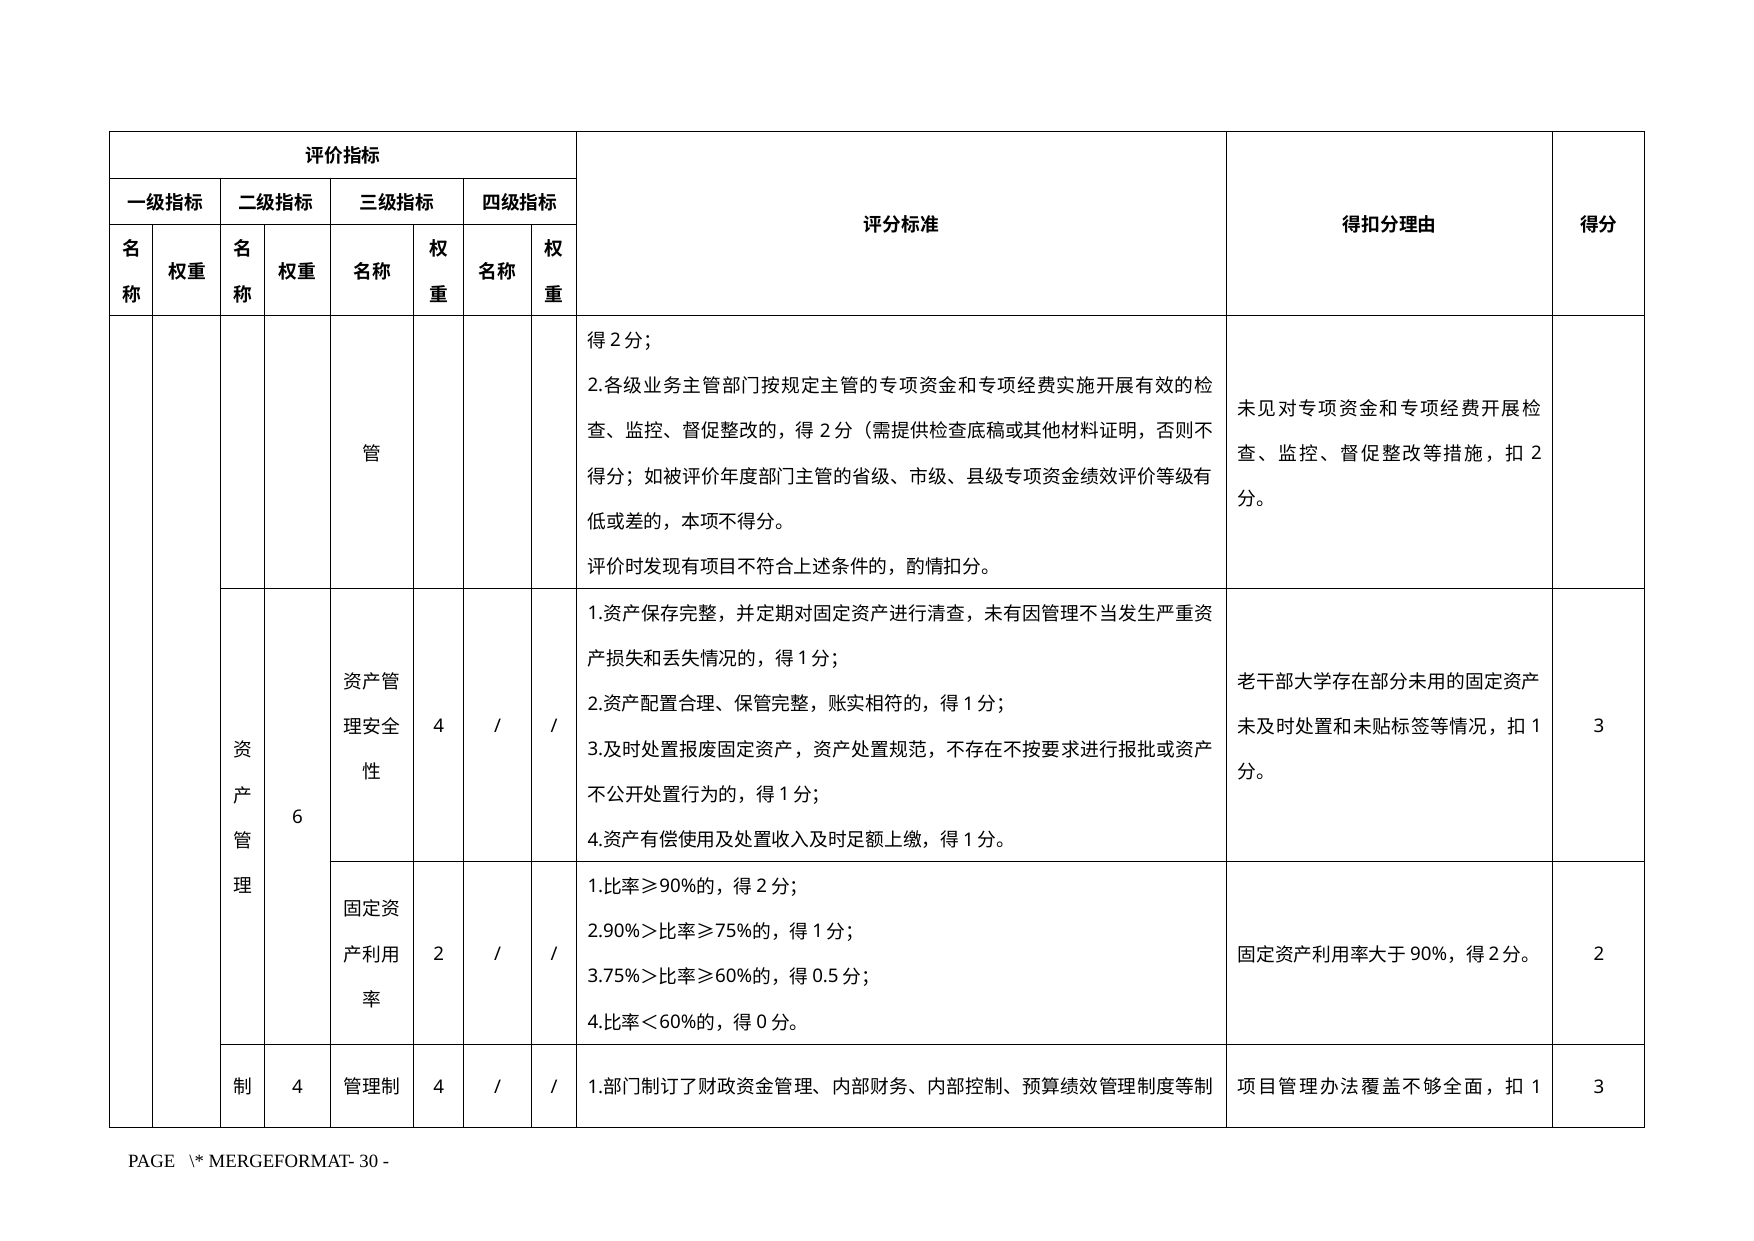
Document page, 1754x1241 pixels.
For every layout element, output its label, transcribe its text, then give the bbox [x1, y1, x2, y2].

table_cell / [532, 589, 576, 861]
table_cell 名称 [110, 225, 152, 315]
table_cell / [532, 316, 576, 588]
table_cell / [464, 1045, 531, 1127]
table_cell 3 [1553, 589, 1644, 861]
table_cell 3 [1553, 1045, 1644, 1127]
table_cell 4 [265, 1045, 330, 1127]
table_cell 2 [1553, 316, 1644, 588]
table_cell 名称 [331, 225, 413, 315]
table_cell / [464, 862, 531, 1043]
table_cell 1.比率≥90%的，得2分； 2.90%＞比率≥75%的，得1分； 3.75%＞比率≥60%的，得0.5分； 4.比率＜60%的，得0分。 [577, 862, 1226, 1043]
table_cell 权重 [265, 225, 330, 315]
table_cell / [532, 1045, 576, 1127]
table_cell 固定资产利用率 [331, 862, 413, 1043]
table_cell 四级指标 [464, 179, 576, 224]
table_cell / [464, 589, 531, 861]
table_cell 名称 [221, 225, 264, 315]
table_cell 项目管理办法覆盖不够全面，扣1分。 [1227, 1045, 1552, 1127]
table_cell 三级指标 [331, 179, 463, 224]
table_cell 权重 [532, 225, 576, 315]
table_cell 2 [1553, 862, 1644, 1043]
table_cell 资产管理安全性 [331, 589, 413, 861]
table_cell 二级指标 [221, 179, 330, 224]
table_cell 1.资产保存完整，并定期对固定资产进行清查，未有因管理不当发生严重资产损失和丢失情况的，得1分； 2.资产配置合理、保管完整，账实相符的，得1分； 3.及时处置报废固定资产，资产处置规范，不存在不按要求进行报批或资产不公开处置行为的，得1分； 4.资产有偿使用及处置收入及时足额上缴，得1分。 [577, 589, 1226, 861]
table_cell 管理制度健全性 [331, 1045, 413, 1127]
table_cell 4 [414, 316, 463, 588]
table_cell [577, 1045, 1226, 1127]
table_header 评价指标 [110, 132, 576, 177]
table_cell 老干部大学存在部分未用的固定资产未及时处置和未贴标签等情况，扣1分。 [1227, 589, 1552, 861]
table_cell 名称 [464, 225, 531, 315]
table_cell 固定资产利用率大于90%，得2分。 [1227, 862, 1552, 1043]
table_cell 权重 [153, 225, 220, 315]
table_cell 一级指标 [110, 179, 220, 224]
table_header 得分 [1553, 132, 1644, 315]
table_header 得扣分理由 [1227, 132, 1552, 315]
table_cell 权重 [414, 225, 463, 315]
table_header 评分标准 [577, 132, 1226, 315]
table_cell 2 [414, 862, 463, 1043]
table_cell 制度管理 [221, 1045, 264, 1127]
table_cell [577, 316, 1226, 588]
table_cell 4 [414, 589, 463, 861]
table_cell / [532, 862, 576, 1043]
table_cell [1227, 316, 1552, 588]
table_cell / [464, 316, 531, 588]
table_cell 项目监管 [331, 316, 413, 588]
table_cell 资产管理 [221, 589, 264, 1043]
table_cell 6 [265, 589, 330, 1043]
table_cell 4 [414, 1045, 463, 1127]
